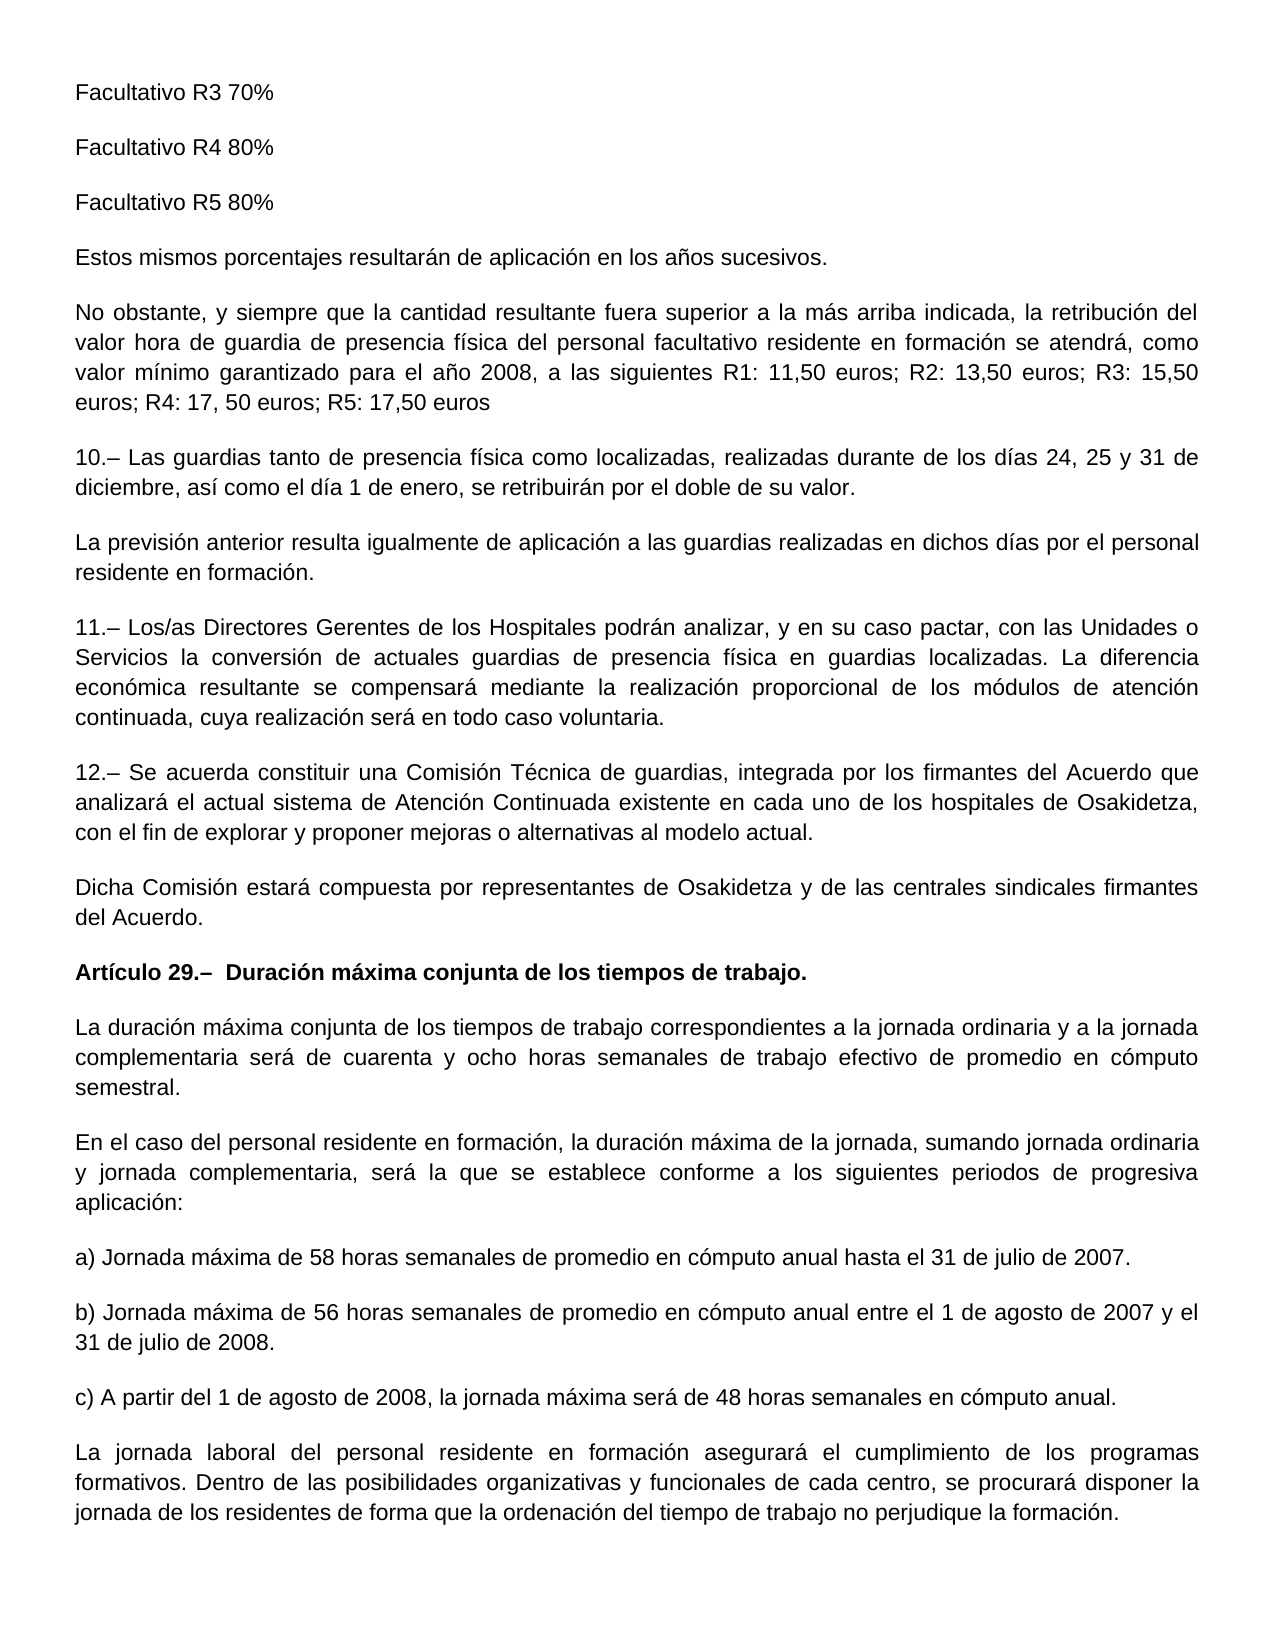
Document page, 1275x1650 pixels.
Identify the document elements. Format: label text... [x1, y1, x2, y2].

text Facultativo R5 80% [75, 185, 1200, 215]
text En el caso del personal residente en formación, la duración máxima de la jornada, sumando jornada ordinaria y jornada complementaria, será la que se establece conforme a los siguientes periodos de progresiva aplicación: [75, 1125, 1200, 1215]
text Artículo 29.– Duración máxima conjunta de los tiempos de trabajo. [75, 955, 1200, 985]
text Facultativo R4 80% [75, 130, 1200, 160]
text a) Jornada máxima de 58 horas semanales de promedio en cómputo anual hasta el 31 de julio de 2007. [75, 1240, 1200, 1270]
text Facultativo R3 70% [75, 75, 1200, 105]
text Dicha Comisión estará compuesta por representantes de Osakidetza y de las centrales sindicales firmantes del Acuerdo. [75, 870, 1200, 930]
text c) A partir del 1 de agosto de 2008, la jornada máxima será de 48 horas semanales en cómputo anual. [75, 1380, 1200, 1410]
text La duración máxima conjunta de los tiempos de trabajo correspondientes a la jornada ordinaria y a la jornada complementaria será de cuarenta y ocho horas semanales de trabajo efectivo de promedio en cómputo semestral. [75, 1010, 1200, 1100]
text La jornada laboral del personal residente en formación asegurará el cumplimiento de los programas formativos. Dentro de las posibilidades organizativas y funcionales de cada centro, se procurará disponer la jornada de los residentes de forma que la ordenación del tiempo de trabajo no perjudique la formación. [75, 1435, 1200, 1525]
text b) Jornada máxima de 56 horas semanales de promedio en cómputo anual entre el 1 de agosto de 2007 y el 31 de julio de 2008. [75, 1295, 1200, 1355]
text 12.– Se acuerda constituir una Comisión Técnica de guardias, integrada por los firmantes del Acuerdo que analizará el actual sistema de Atención Continuada existente en cada uno de los hospitales de Osakidetza, con el fin de explorar y proponer mejoras o alternativas al modelo actual. [75, 755, 1200, 845]
text 10.– Las guardias tanto de presencia física como localizadas, realizadas durante de los días 24, 25 y 31 de diciembre, así como el día 1 de enero, se retribuirán por el doble de su valor. [75, 440, 1200, 500]
text No obstante, y siempre que la cantidad resultante fuera superior a la más arriba indicada, la retribución del valor hora de guardia de presencia física del personal facultativo residente en formación se atendrá, como valor mínimo garantizado para el año 2008, a las siguientes R1: 11,50 euros; R2: 13,50 euros; R3: 15,50 euros; R4: 17, 50 euros; R5: 17,50 euros [75, 295, 1200, 415]
text Estos mismos porcentajes resultarán de aplicación en los años sucesivos. [75, 240, 1200, 270]
text 11.– Los/as Directores Gerentes de los Hospitales podrán analizar, y en su caso pactar, con las Unidades o Servicios la conversión de actuales guardias de presencia física en guardias localizadas. La diferencia económica resultante se compensará mediante la realización proporcional de los módulos de atención continuada, cuya realización será en todo caso voluntaria. [75, 610, 1200, 730]
text La previsión anterior resulta igualmente de aplicación a las guardias realizadas en dichos días por el personal residente en formación. [75, 525, 1200, 585]
